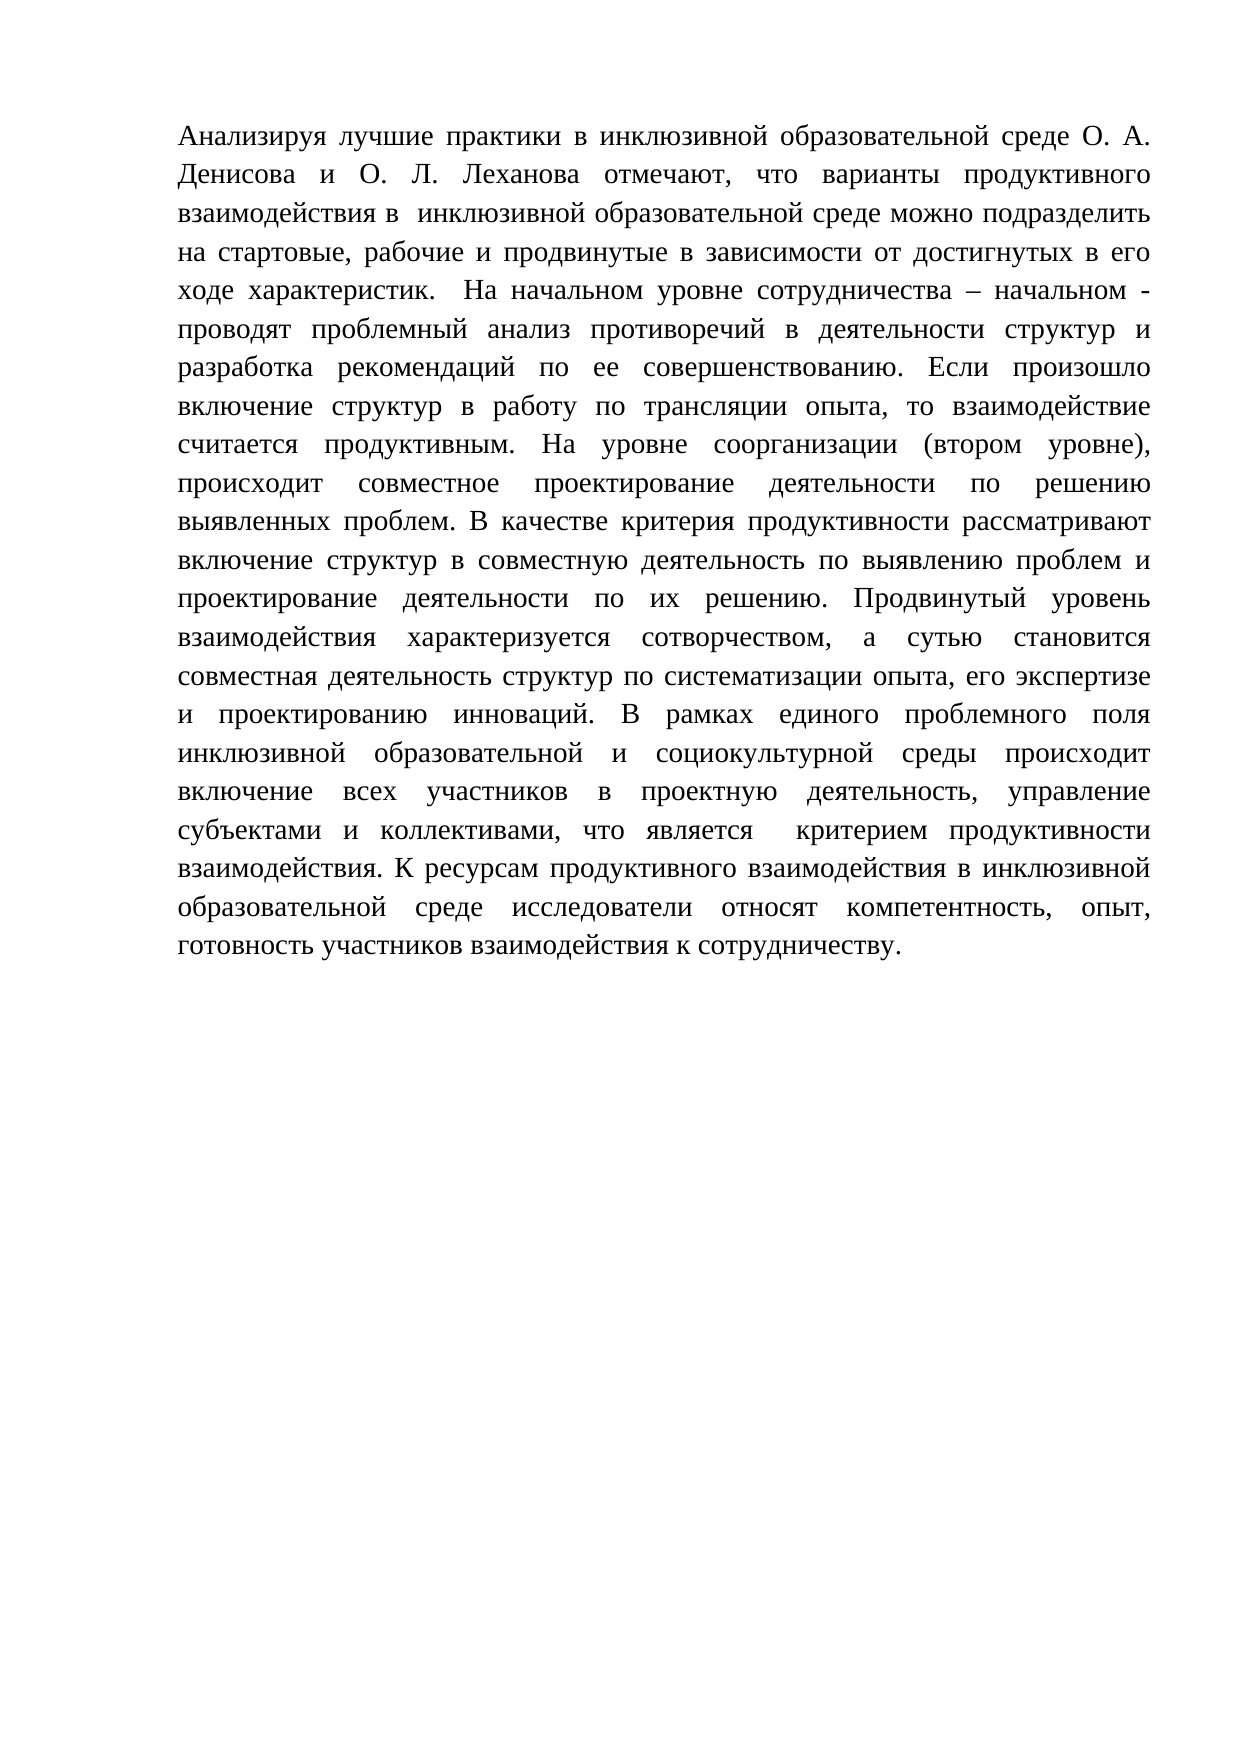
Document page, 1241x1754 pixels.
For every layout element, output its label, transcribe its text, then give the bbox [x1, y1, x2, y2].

text Анализируя лучшие практики в инклюзивной образовательной среде О. А. Денисова и О. Л. Леханова отмечают, что варианты продуктивного взаимодействия в инклюзивной образовательной среде можно подразделить на стартовые, рабочие и продвинутые в зависимости от достигнутых в его ходе характеристик. На начальном уровне сотрудничества – начальном - проводят проблемный анализ противоречий в деятельности структур и разработка рекомендаций по ее совершенствованию. Если произошло включение структур в работу по трансляции опыта, то взаимодействие считается продуктивным. На уровне соорганизации (втором уровне), происходит совместное проектирование деятельности по решению выявленных проблем. В качестве критерия продуктивности рассматривают включение структур в совместную деятельность по выявлению проблем и проектирование деятельности по их решению. Продвинутый уровень взаимодействия характеризуется сотворчеством, а сутью становится совместная деятельность структур по систематизации опыта, его экспертизе и проектированию инноваций. В рамках единого проблемного поля инклюзивной образовательной и социокультурной среды происходит включение всех участников в проектную деятельность, управление субъектами и коллективами, что является критерием продуктивности взаимодействия. К ресурсам продуктивного взаимодействия в инклюзивной образовательной среде исследователи относят компетентность, опыт, готовность участников взаимодействия к сотрудничеству. [177, 118, 1152, 961]
